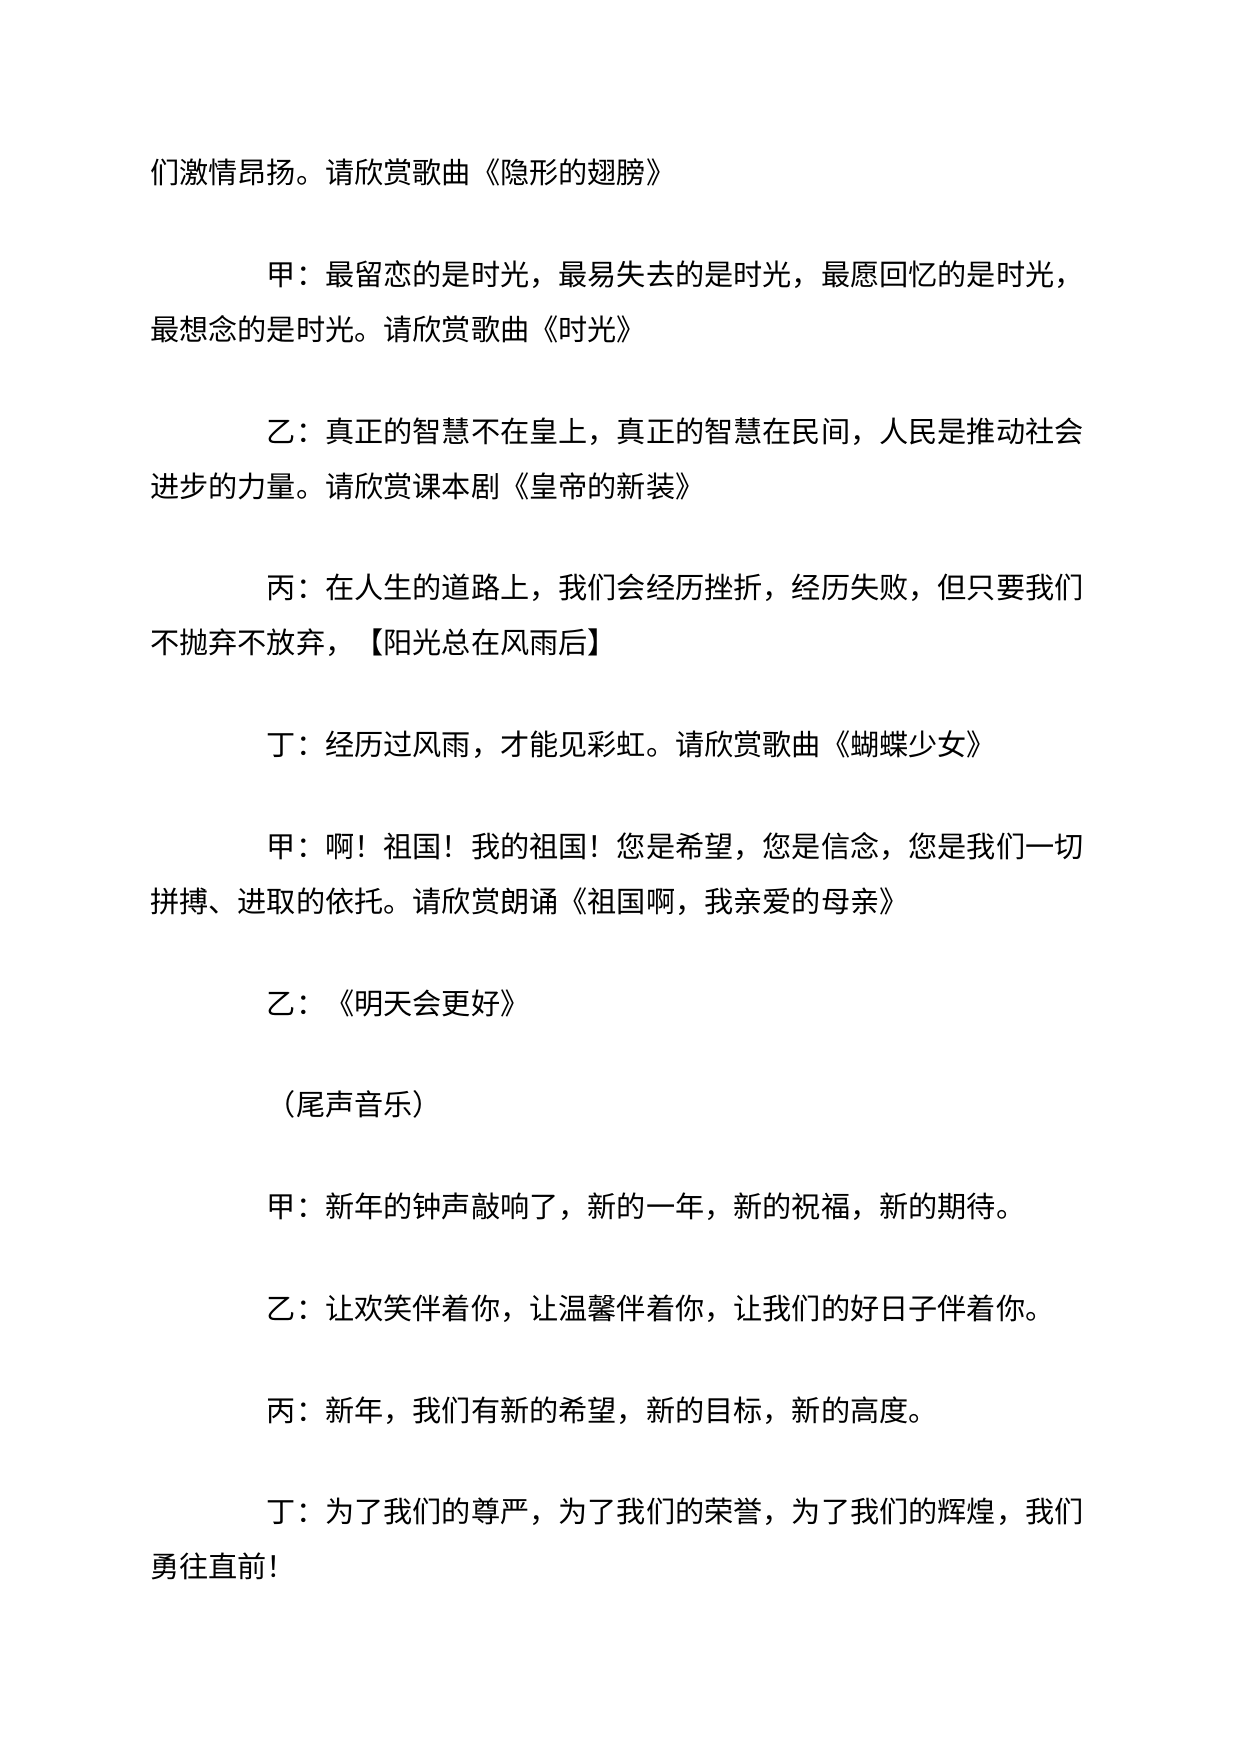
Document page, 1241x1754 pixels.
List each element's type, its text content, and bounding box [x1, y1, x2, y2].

text 甲：新年的钟声敲响了，新的一年，新的祝福，新的期待。 [150, 1184, 1090, 1226]
text 丙：在人生的道路上，我们会经历挫折，经历失败，但只要我们不抛弃不放弃，【阳光总在风雨后】 [150, 565, 1090, 662]
text 丙：新年，我们有新的希望，新的目标，新的高度。 [150, 1387, 1090, 1429]
text （尾声音乐） [150, 1082, 1090, 1124]
text 乙：让欢笑伴着你，让温馨伴着你，让我们的好日子伴着你。 [150, 1286, 1090, 1328]
text 乙：《明天会更好》 [150, 980, 1090, 1022]
text 丁：经历过风雨，才能见彩虹。请欣赏歌曲《蝴蝶少女》 [150, 722, 1090, 764]
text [150, 150, 1090, 192]
text 甲：最留恋的是时光，最易失去的是时光，最愿回忆的是时光，最想念的是时光。请欣赏歌曲《时光》 [150, 252, 1090, 349]
text 丁：为了我们的尊严，为了我们的荣誉，为了我们的辉煌，我们勇往直前！ [150, 1489, 1090, 1586]
text 乙：真正的智慧不在皇上，真正的智慧在民间，人民是推动社会进步的力量。请欣赏课本剧《皇帝的新装》 [150, 408, 1090, 506]
text 甲：啊！祖国！我的祖国！您是希望，您是信念，您是我们一切拼搏、进取的依托。请欣赏朗诵《祖国啊，我亲爱的母亲》 [150, 823, 1090, 921]
